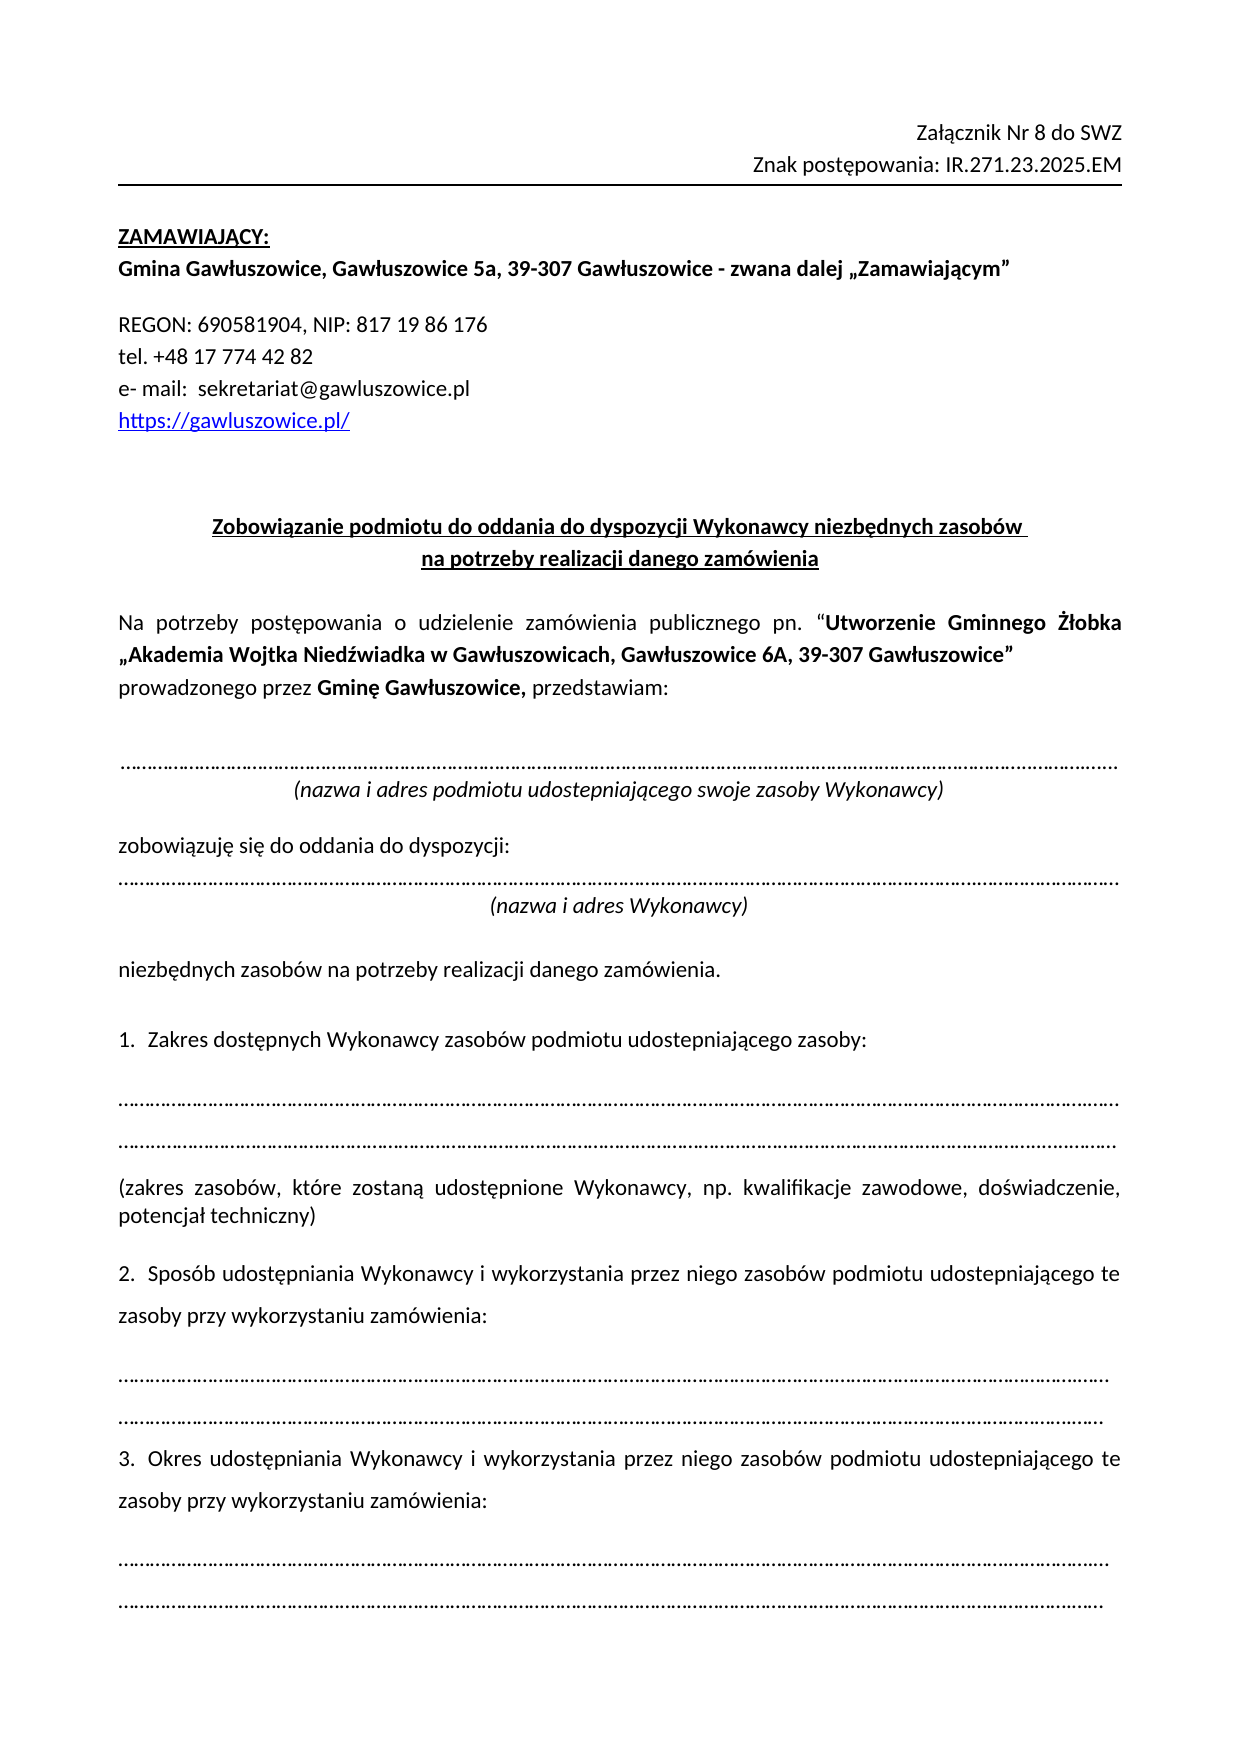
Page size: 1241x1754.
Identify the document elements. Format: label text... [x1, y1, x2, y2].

text Znak postępowania: IR.271.23.2025.EM [118, 150, 1122, 184]
text ……………………………………………………………………………………………………………………………………………………………….…… [118, 1402, 1122, 1430]
text prowadzonego przez Gminę Gawłuszowice, przedstawiam: [118, 673, 1122, 701]
text (nazwa i adres Wykonawcy) [118, 891, 1122, 919]
text e- mail: sekretariat@gawluszowice.pl [118, 374, 1121, 402]
text Gmina Gawłuszowice, Gawłuszowice 5a, 39-307 Gawłuszowice - zwana dalej „Zamawiającym” [118, 254, 1122, 282]
text Załącznik Nr 8 do SWZ [118, 118, 1122, 146]
text Zobowiązanie podmiotu do oddania do dyspozycji Wykonawcy niezbędnych zasobów na potrzeby realizacji danego zamówienia [118, 512, 1122, 572]
text zobowiązuję się do oddania do dyspozycji: [118, 831, 1122, 859]
list Sposób udostępniania Wykonawcy i wykorzystania przez niego zasobów podmiotu udostepniającego te zasoby przy wykorzystaniu zamówienia: [118, 1259, 1122, 1329]
text ……………………………………………………………………………………………………………………………………………………………….…… [118, 1587, 1122, 1614]
text ………………………………………………………………………………………………………………………………………………………………….…… [118, 1084, 1122, 1112]
list ……..…………………………………………………………………………………………………………………………………………………..…..……… [118, 1126, 1122, 1154]
text https://gawluszowice.pl/ [118, 406, 1121, 434]
list Zakres dostępnych Wykonawcy zasobów podmiotu udostepniającego zasoby: [118, 1026, 1122, 1054]
text ……………………………………………………………………………………………………………………….……………………………………….…… [118, 1360, 1122, 1388]
text Na potrzeby postępowania o udzielenie zamówienia publicznego pn. “Utworzenie Gminnego Żłobka „Akademia Wojtka Niedźwiadka w Gawłuszowicach, Gawłuszowice 6A, 39-307 Gawłuszowice” [118, 608, 1122, 669]
text niezbędnych zasobów na potrzeby realizacji danego zamówienia. [118, 956, 1122, 984]
text (zakres zasobów, które zostaną udostępnione Wykonawcy, np. kwalifikacje zawodowe, doświadczenie, potencjał techniczny) [118, 1173, 1122, 1229]
text ZAMAWIAJĄCY: [118, 222, 1122, 250]
text tel. +48 17 774 42 82 [118, 342, 1121, 370]
text …………………………………………………………………………………………………………………………………………………….…………….… [118, 1544, 1122, 1573]
list Okres udostępniania Wykonawcy i wykorzystania przez niego zasobów podmiotu udostepniającego te zasoby przy wykorzystaniu zamówienia: [118, 1444, 1122, 1514]
text ……………………………………………………………………………………………………………………………………………….……………………… [118, 863, 1122, 891]
text ………………………………………………………………………………………………………………………………………………………..……….…...(nazwa i adres podmiotu udostepniającego swoje zasoby Wykonawcy) [118, 747, 1122, 803]
text REGON: 690581904, NIP: 817 19 86 176 [118, 310, 1121, 338]
